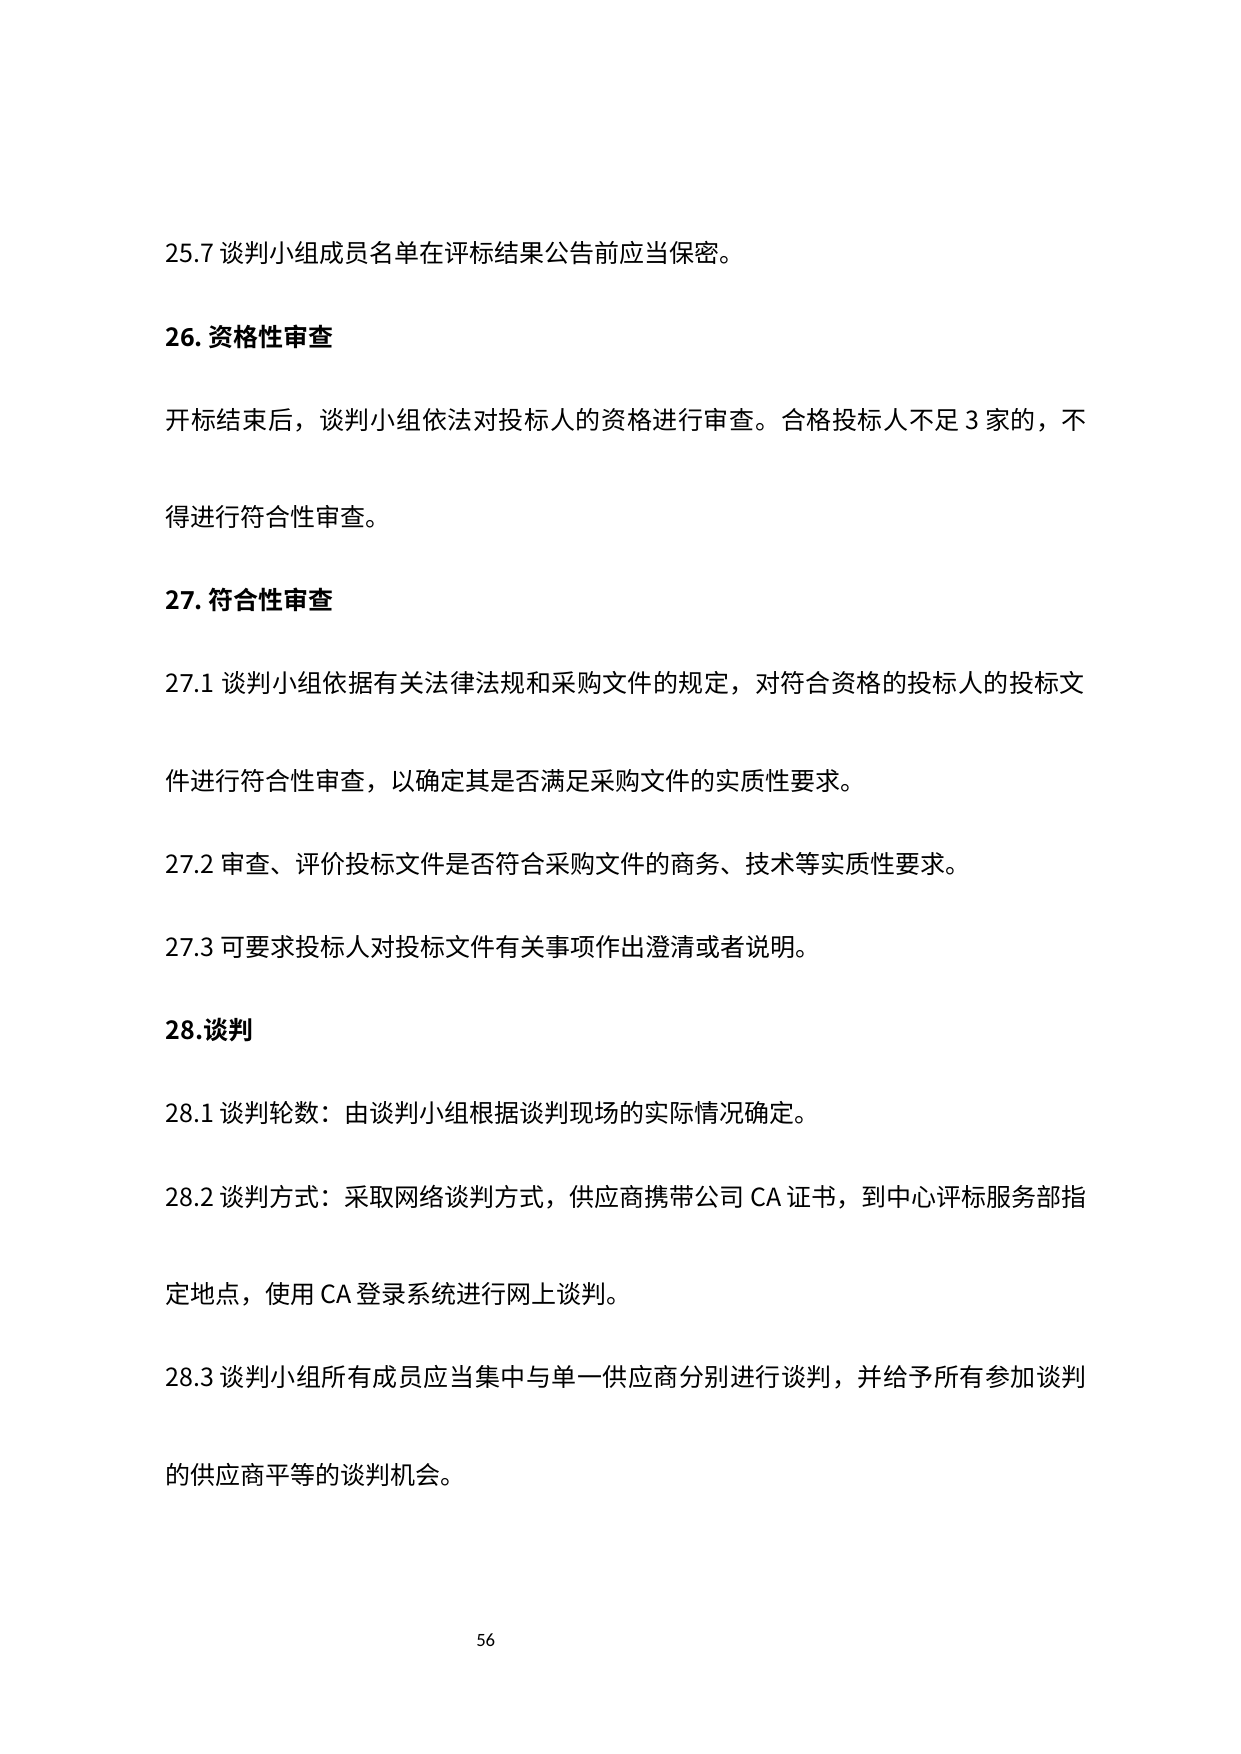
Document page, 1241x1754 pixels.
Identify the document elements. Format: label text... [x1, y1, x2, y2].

text 26. 资格性审查 [165, 303, 1087, 368]
text 27. 符合性审查 [165, 566, 1087, 631]
text 27.1 谈判小组依据有关法律法规和采购文件的规定，对符合资格的投标人的投标文件进行符合性审查，以确定其是否满足采购文件的实质性要求。 [165, 649, 1087, 812]
text 开标结束后，谈判小组依法对投标人的资格进行审查。合格投标人不足3家的，不得进行符合性审查。 [165, 386, 1087, 548]
text 27.3 可要求投标人对投标文件有关事项作出澄清或者说明。 [165, 913, 1087, 978]
text 28.3谈判小组所有成员应当集中与单一供应商分别进行谈判，并给予所有参加谈判的供应商平等的谈判机会。 [165, 1343, 1087, 1506]
text 28.1谈判轮数：由谈判小组根据谈判现场的实际情况确定。 [165, 1079, 1087, 1144]
text 27.2 审查、评价投标文件是否符合采购文件的商务、技术等实质性要求。 [165, 830, 1087, 895]
text 28.谈判 [165, 996, 1087, 1061]
text 28.2谈判方式：采取网络谈判方式，供应商携带公司CA证书，到中心评标服务部指定地点，使用CA登录系统进行网上谈判。 [165, 1163, 1087, 1325]
text 25.7 谈判小组成员名单在评标结果公告前应当保密。 [165, 219, 1087, 284]
